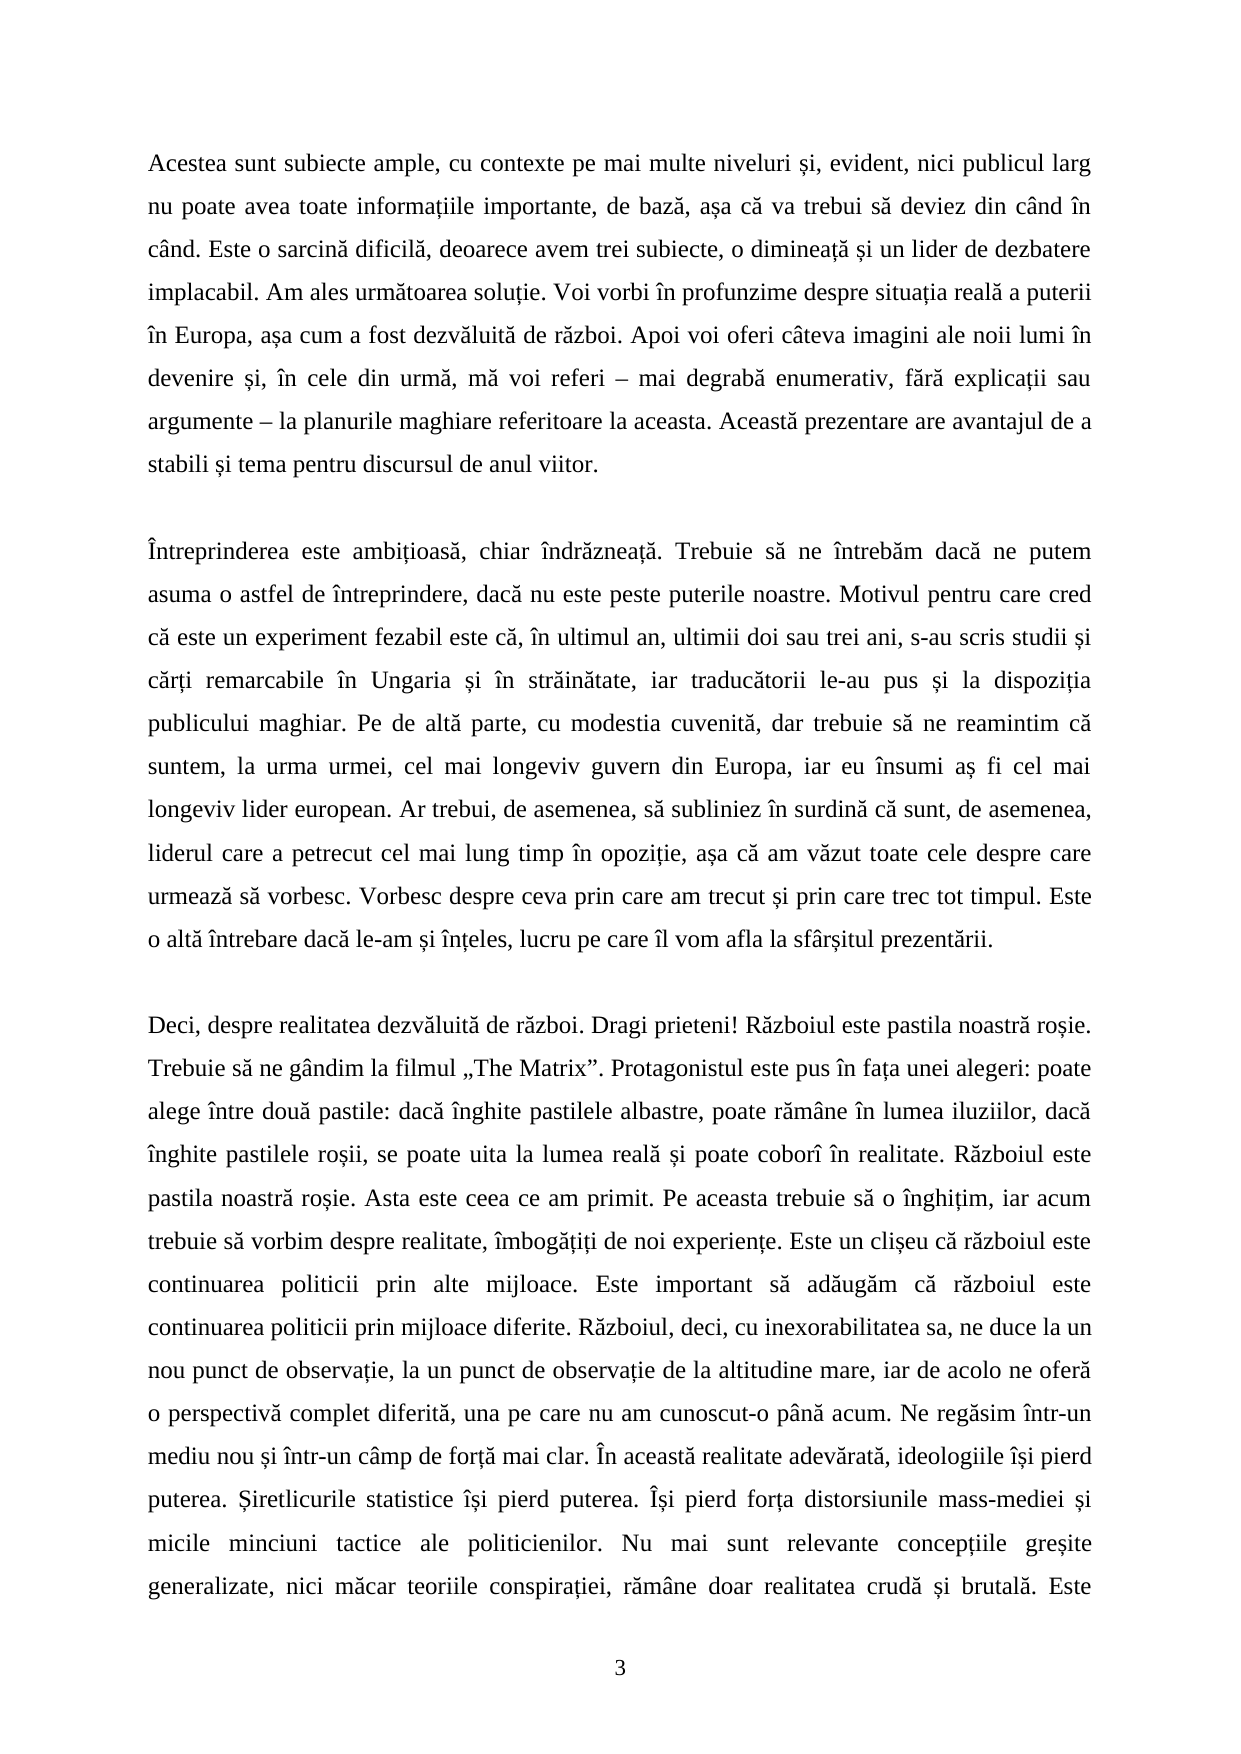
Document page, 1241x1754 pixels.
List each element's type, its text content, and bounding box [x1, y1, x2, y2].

text Acestea sunt subiecte ample, cu contexte pe mai multe niveluri și, evident, nici publicul larg nu poate avea toate informațiile importante, de bază, așa că va trebui să deviez din când în când. Este o sarcină dificilă, deoarece avem trei subiecte, o dimineață și un lider de dezbatere implacabil. Am ales următoarea soluție. Voi vorbi în profunzime despre situația reală a puterii în Europa, așa cum a fost dezvăluită de război. Apoi voi oferi câteva imagini ale noii lumi în devenire și, în cele din urmă, mă voi referi – mai degrabă enumerativ, fără explicații sau argumente – la planurile maghiare referitoare la aceasta. Această prezentare are avantajul de a stabili și tema pentru discursul de anul viitor. [148, 148, 1093, 478]
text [148, 1010, 1093, 1599]
text Întreprinderea este ambițioasă, chiar îndrăzneață. Trebuie să ne întrebăm dacă ne putem asuma o astfel de întreprindere, dacă nu este peste puterile noastre. Motivul pentru care cred că este un experiment fezabil este că, în ultimul an, ultimii doi sau trei ani, s-au scris studii și cărți remarcabile în Ungaria și în străinătate, iar traducătorii le-au pus și la dispoziția publicului maghiar. Pe de altă parte, cu modestia cuvenită, dar trebuie să ne reamintim că suntem, la urma urmei, cel mai longeviv guvern din Europa, iar eu însumi aș fi cel mai longeviv lider european. Ar trebui, de asemenea, să subliniez în surdină că sunt, de asemenea, liderul care a petrecut cel mai lung timp în opoziție, așa că am văzut toate cele despre care urmează să vorbesc. Vorbesc despre ceva prin care am trecut și prin care trec tot timpul. Este o altă întrebare dacă le-am și înțeles, lucru pe care îl vom afla la sfârșitul prezentării. [148, 536, 1093, 953]
